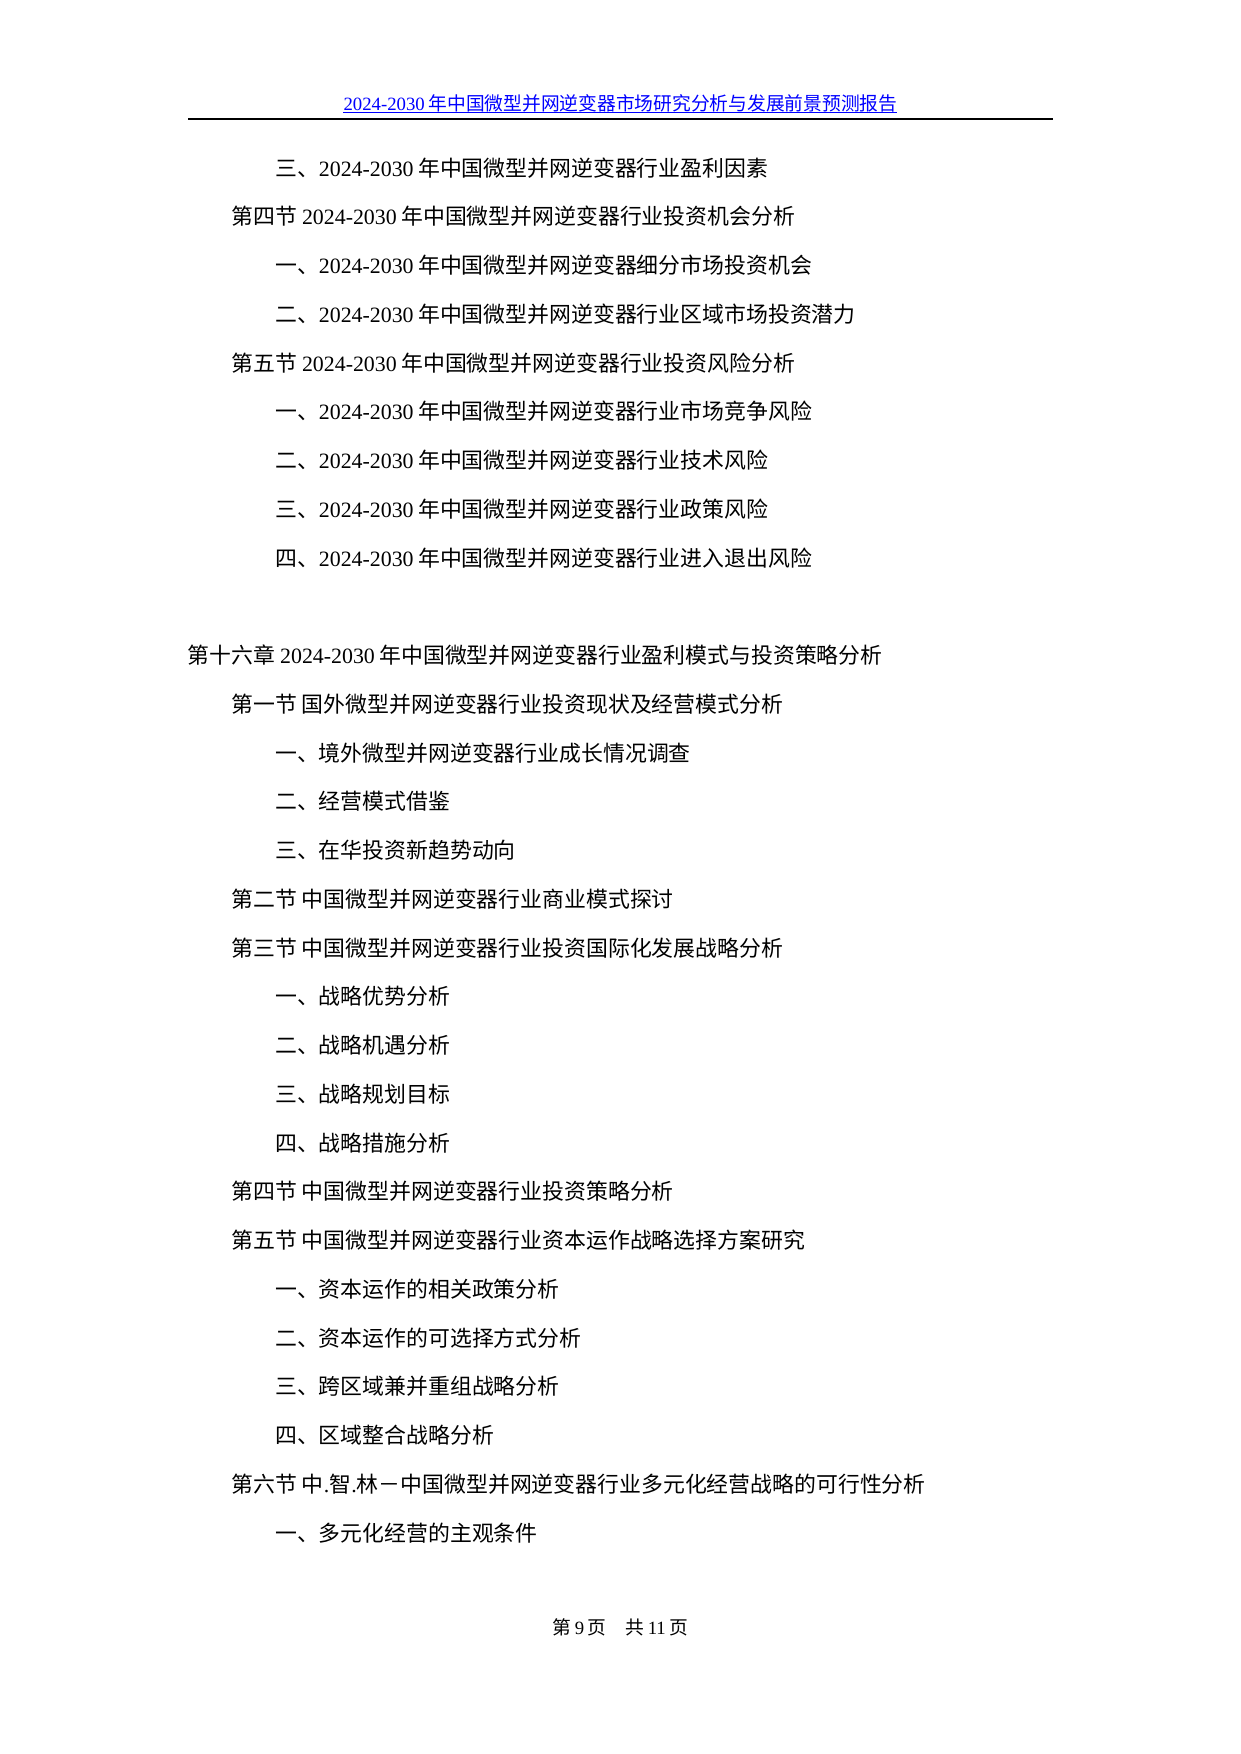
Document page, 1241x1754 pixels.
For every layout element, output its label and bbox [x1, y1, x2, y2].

text [187, 150, 1053, 1548]
